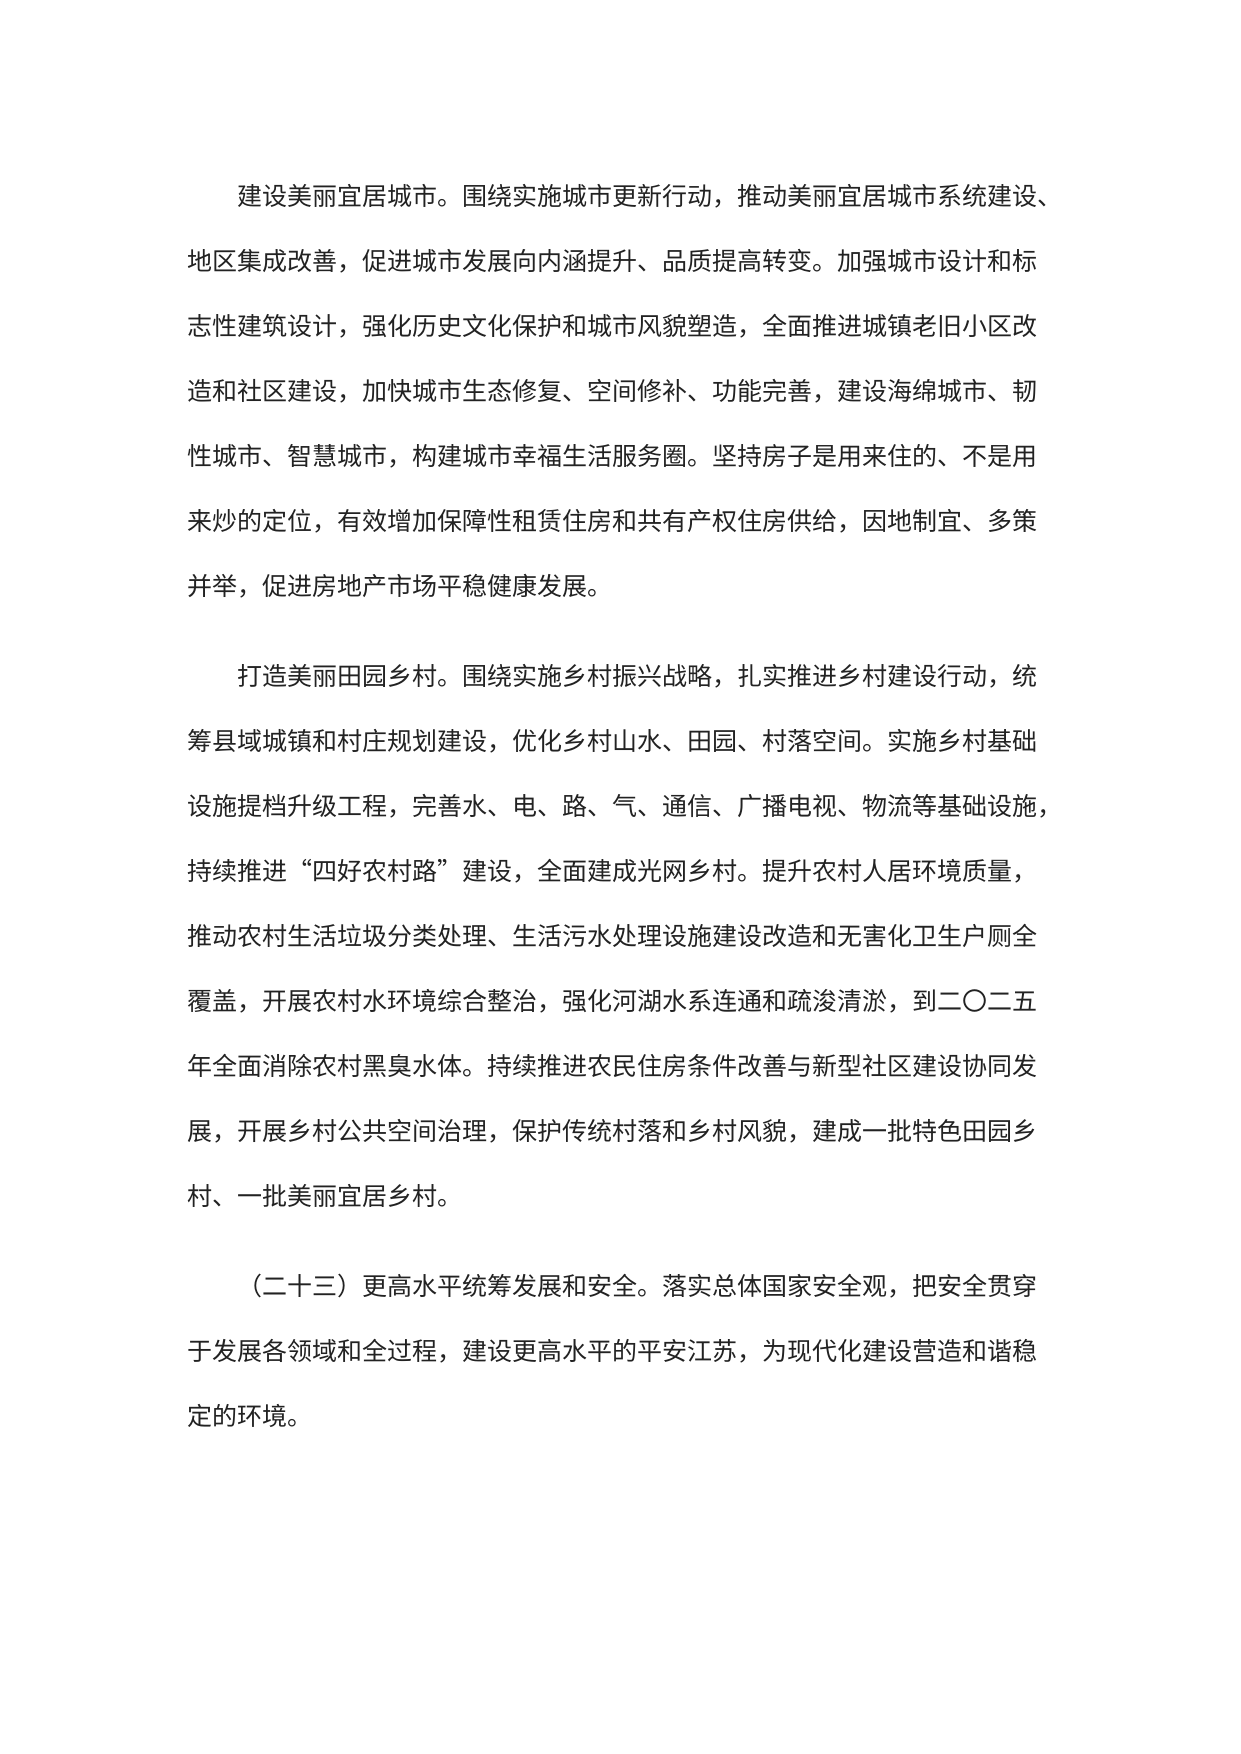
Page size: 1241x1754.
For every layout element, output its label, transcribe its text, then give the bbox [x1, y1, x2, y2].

text 打造美丽田园乡村。围绕实施乡村振兴战略，扎实推进乡村建设行动，统筹县域城镇和村庄规划建设，优化乡村山水、田园、村落空间。实施乡村基础设施提档升级工程，完善水、电、路、气、通信、广播电视、物流等基础设施，持续推进“四好农村路”建设，全面建成光网乡村。提升农村人居环境质量，推动农村生活垃圾分类处理、生活污水处理设施建设改造和无害化卫生户厕全覆盖，开展农村水环境综合整治，强化河湖水系连通和疏浚清淤，到二〇二五年全面消除农村黑臭水体。持续推进农民住房条件改善与新型社区建设协同发展，开展乡村公共空间治理，保护传统村落和乡村风貌，建成一批特色田园乡村、一批美丽宜居乡村。 [187, 642, 1053, 1227]
text 建设美丽宜居城市。围绕实施城市更新行动，推动美丽宜居城市系统建设、地区集成改善，促进城市发展向内涵提升、品质提高转变。加强城市设计和标志性建筑设计，强化历史文化保护和城市风貌塑造，全面推进城镇老旧小区改造和社区建设，加快城市生态修复、空间修补、功能完善，建设海绵城市、韧性城市、智慧城市，构建城市幸福生活服务圈。坚持房子是用来住的、不是用来炒的定位，有效增加保障性租赁住房和共有产权住房供给，因地制宜、多策并举，促进房地产市场平稳健康发展。 [187, 162, 1053, 617]
text （二十三）更高水平统筹发展和安全。落实总体国家安全观，把安全贯穿于发展各领域和全过程，建设更高水平的平安江苏，为现代化建设营造和谐稳定的环境。 [187, 1252, 1053, 1447]
